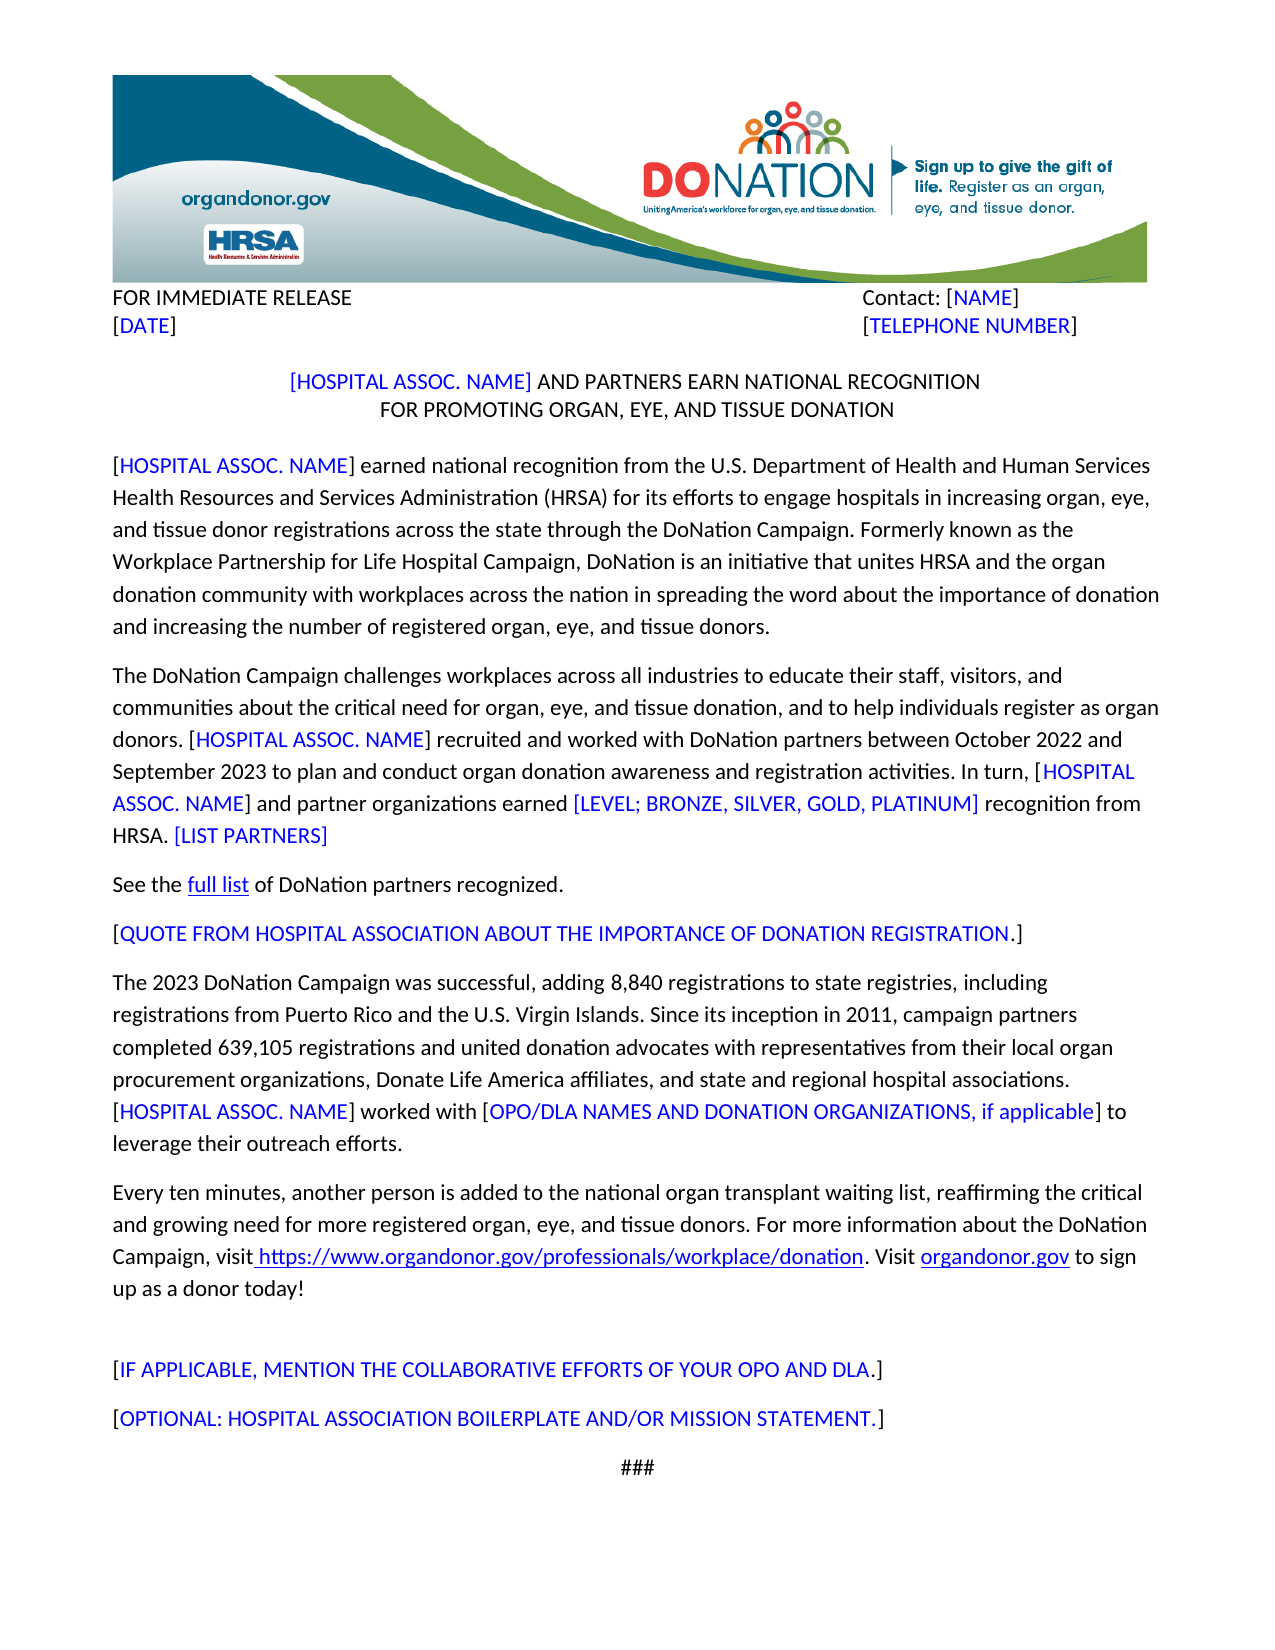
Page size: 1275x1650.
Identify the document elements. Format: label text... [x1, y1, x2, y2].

text The DoNation Campaign challenges workplaces across all industries to educate their staff, visitors, and communities about the critical need for organ, eye, and tissue donation, and to help individuals register as organ donors. [HOSPITAL ASSOC. NAME] recruited and worked with DoNation partners between October 2022 and September 2023 to plan and conduct organ donation awareness and registration activities. In turn, [HOSPITAL ASSOC. NAME] and partner organizations earned [LEVEL; Bronze, Silver, Gold, Platinum] recognition from HRSA. [List Partners] [112, 661, 1162, 850]
text [HOSPITAL ASSOC. NAME] AND PARTNERS EARN NATIONAL RECOGNITION FOR PROMOTING ORGAN, EYE, AND TISSUE DONATION [112, 367, 1162, 423]
text [QUOTE FROM HOSPITAL ASSOCIATION ABOUT THE IMPORTANCE OF DONATION REGISTRATION.] [112, 919, 1162, 947]
text FOR IMMEDIATE RELEASE Contact: [NAME] [112, 283, 1162, 311]
text Every ten minutes, another person is added to the national organ transplant waiting list, reaffirming the critical and growing need for more registered organ, eye, and tissue donors. For more information about the DoNation Campaign, visit https://www.organdonor.gov/professionals/workplace/donation. Visit organdonor.gov to sign up as a donor today! [112, 1178, 1162, 1303]
text [HOSPITAL ASSOC. NAME] earned national recognition from the U.S. Department of Health and Human Services Health Resources and Services Administration (HRSA) for its efforts to engage hospitals in increasing organ, eye, and tissue donor registrations across the state through the DoNation Campaign. Formerly known as the Workplace Partnership for Life Hospital Campaign, DoNation is an initiative that unites HRSA and the organ donation community with workplaces across the nation in spreading the word about the importance of donation and increasing the number of registered organ, eye, and tissue donors. [112, 451, 1162, 640]
picture [112, 161, 782, 283]
text ### [112, 1453, 1162, 1481]
text [OPTIONAL: HOSPITAL ASSOCIATION BOILERPLATE AND/OR MISSION STATEMENT.] [112, 1404, 1162, 1432]
text See the full list of DoNation partners recognized. [112, 871, 1162, 898]
text [If applicable, mention the collaborative efforts of your OPO and DLA.] [112, 1323, 1162, 1384]
text [DATE] [TELEPHONE NUMBER] [112, 311, 1162, 339]
picture [253, 75, 1148, 283]
text The 2023 DoNation Campaign was successful, adding 8,840 registrations to state registries, including registrations from Puerto Rico and the U.S. Virgin Islands. Since its inception in 2011, campaign partners completed 639,105 registrations and united donation advocates with representatives from their local organ procurement organizations, Donate Life America affiliates, and state and regional hospital associations. [HOSPITAL ASSOC. NAME] worked with [OPO/DLA NAMES AND DONATION ORGANIZATIONS, if applicable] to leverage their outreach efforts. [112, 968, 1162, 1157]
